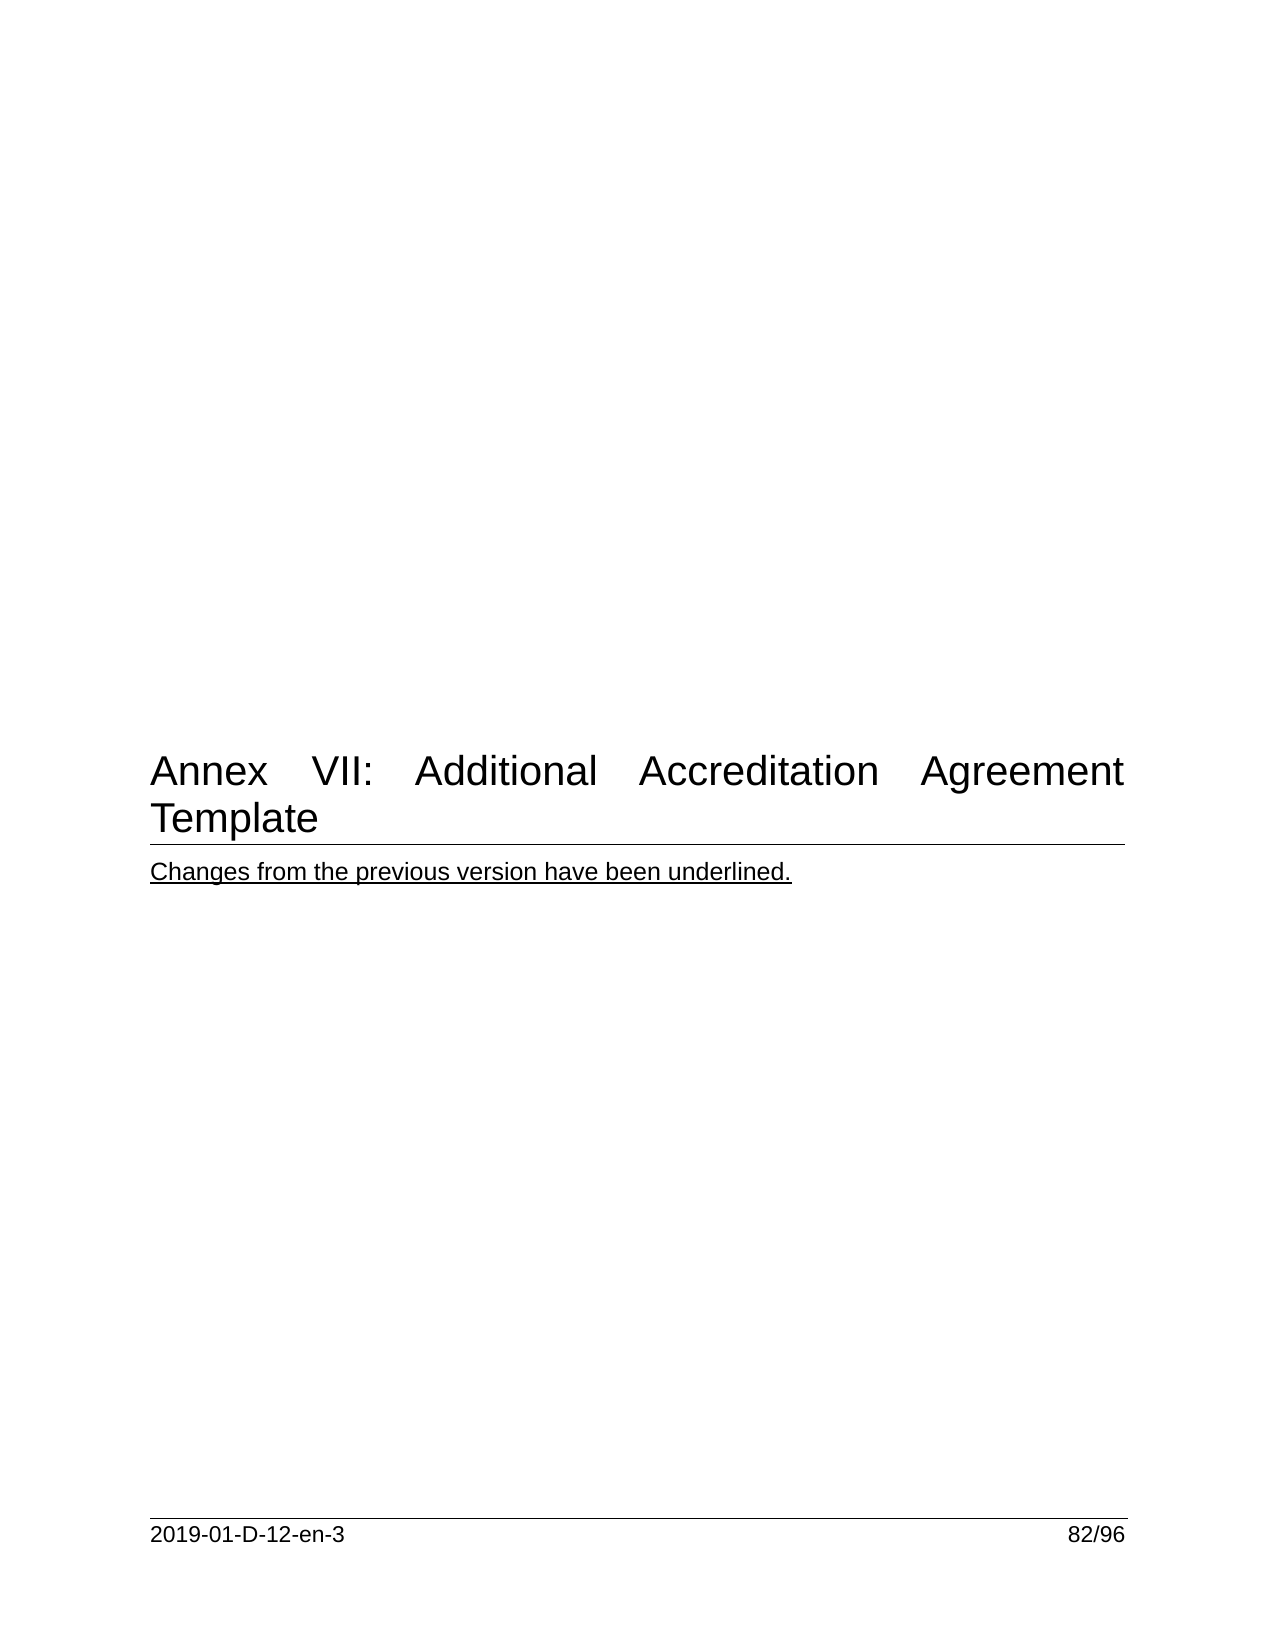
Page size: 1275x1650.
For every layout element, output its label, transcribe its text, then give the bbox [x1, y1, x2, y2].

title Annex VII: Additional Accreditation Agreement Template [150, 746, 1125, 844]
text Changes from the previous version have been underlined. [150, 857, 1125, 886]
